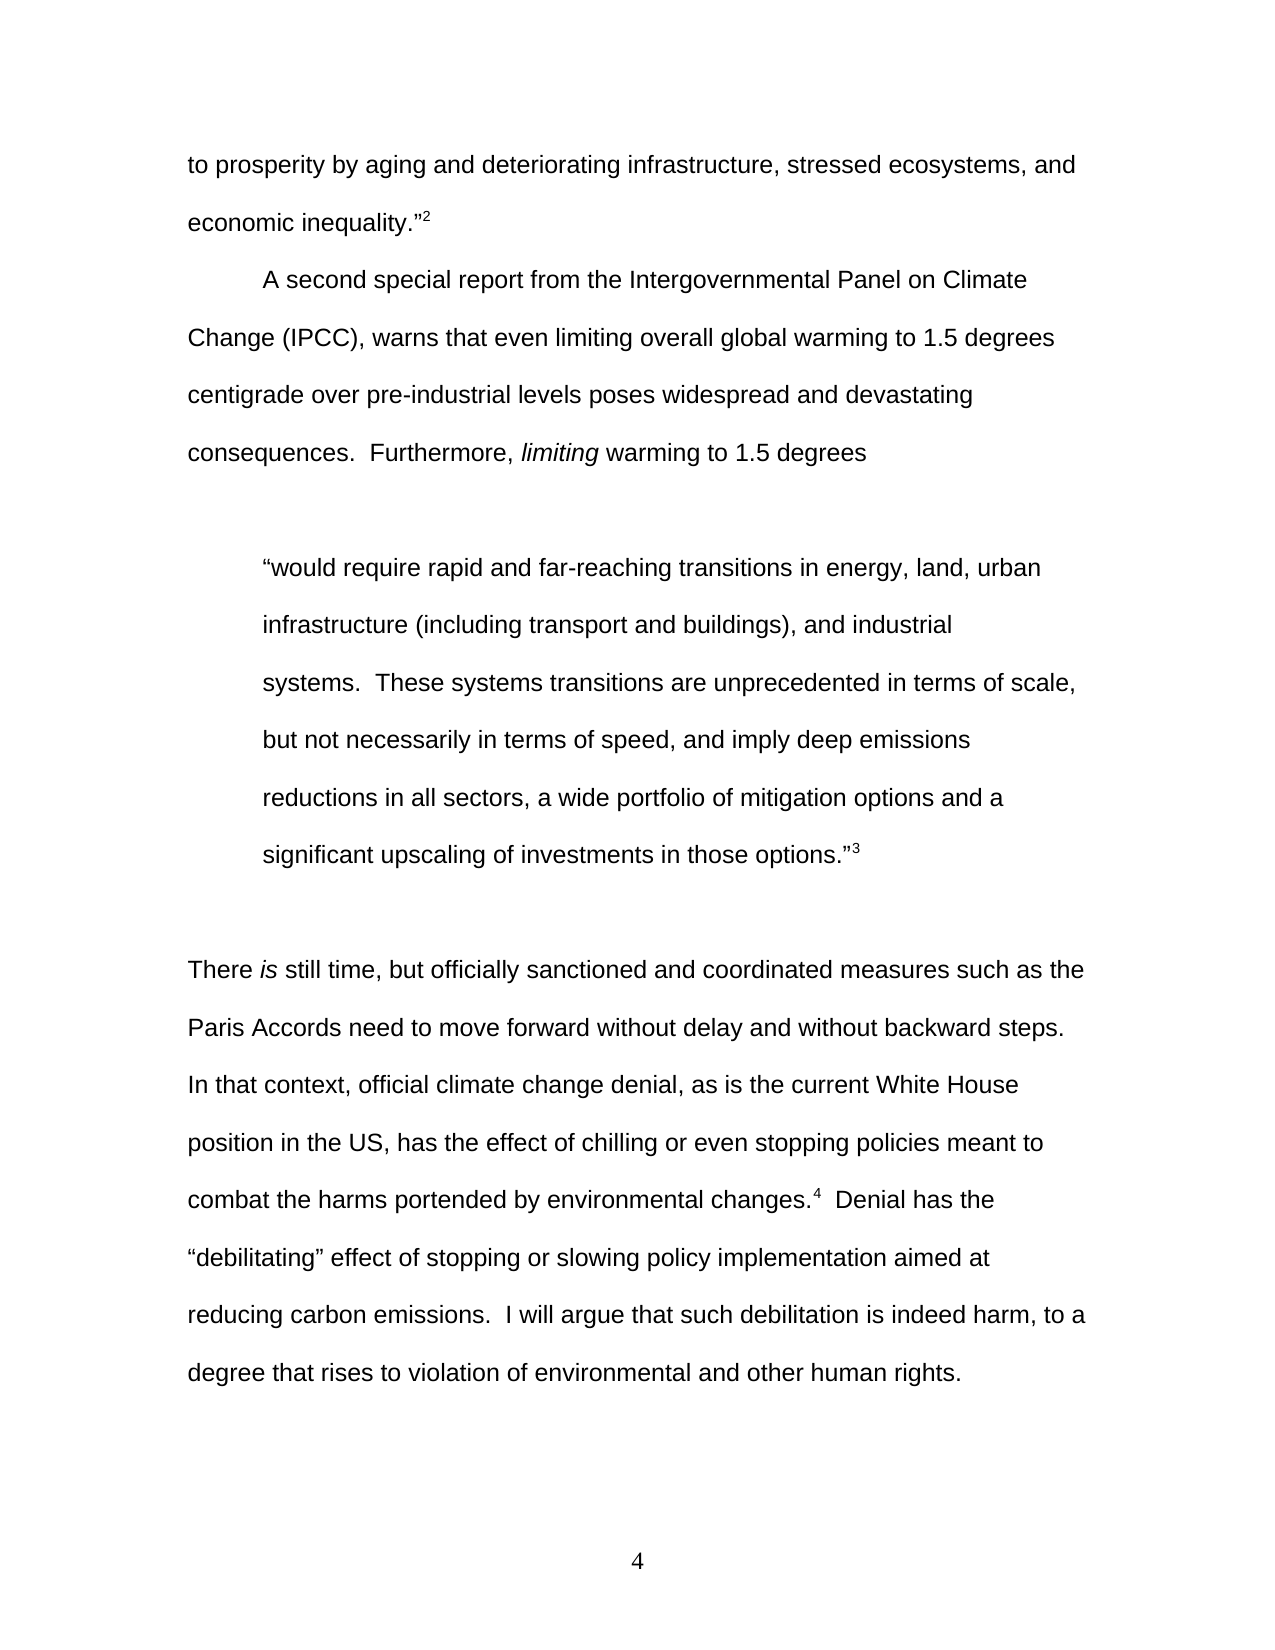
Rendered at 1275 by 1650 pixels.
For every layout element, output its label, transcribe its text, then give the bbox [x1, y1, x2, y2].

text There is still time, but officially sanctioned and coordinated measures such as the Paris Accords need to move forward without delay and without backward steps. In that context, official climate change denial, as is the current White House position in the US, has the effect of chilling or even stopping policies meant to combat the harms portended by environmental changes. Denial has the “debilitating” effect of stopping or slowing policy implementation aimed at reducing carbon emissions. I will argue that such debilitation is indeed harm, to a degree that rises to violation of environmental and other human rights. [187, 955, 1087, 1386]
text systems. These systems transitions are unprecedented in terms of scale, but not necessarily in terms of speed, and imply deep emissions reductions in all sectors, a wide portfolio of mitigation options and a significant upscaling of investments in those options.” [187, 667, 1087, 869]
text “would require rapid and far-reaching transitions in energy, land, urban [187, 552, 1087, 581]
text A second special report from the Intergovernmental Panel on Climate Change (IPCC), warns that even limiting overall global warming to 1.5 degrees centigrade over pre-industrial levels poses widespread and devastating consequences. Furthermore, limiting warming to 1.5 degrees [187, 265, 1087, 466]
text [187, 150, 1087, 236]
text infrastructure (including transport and buildings), and industrial [187, 610, 1087, 639]
